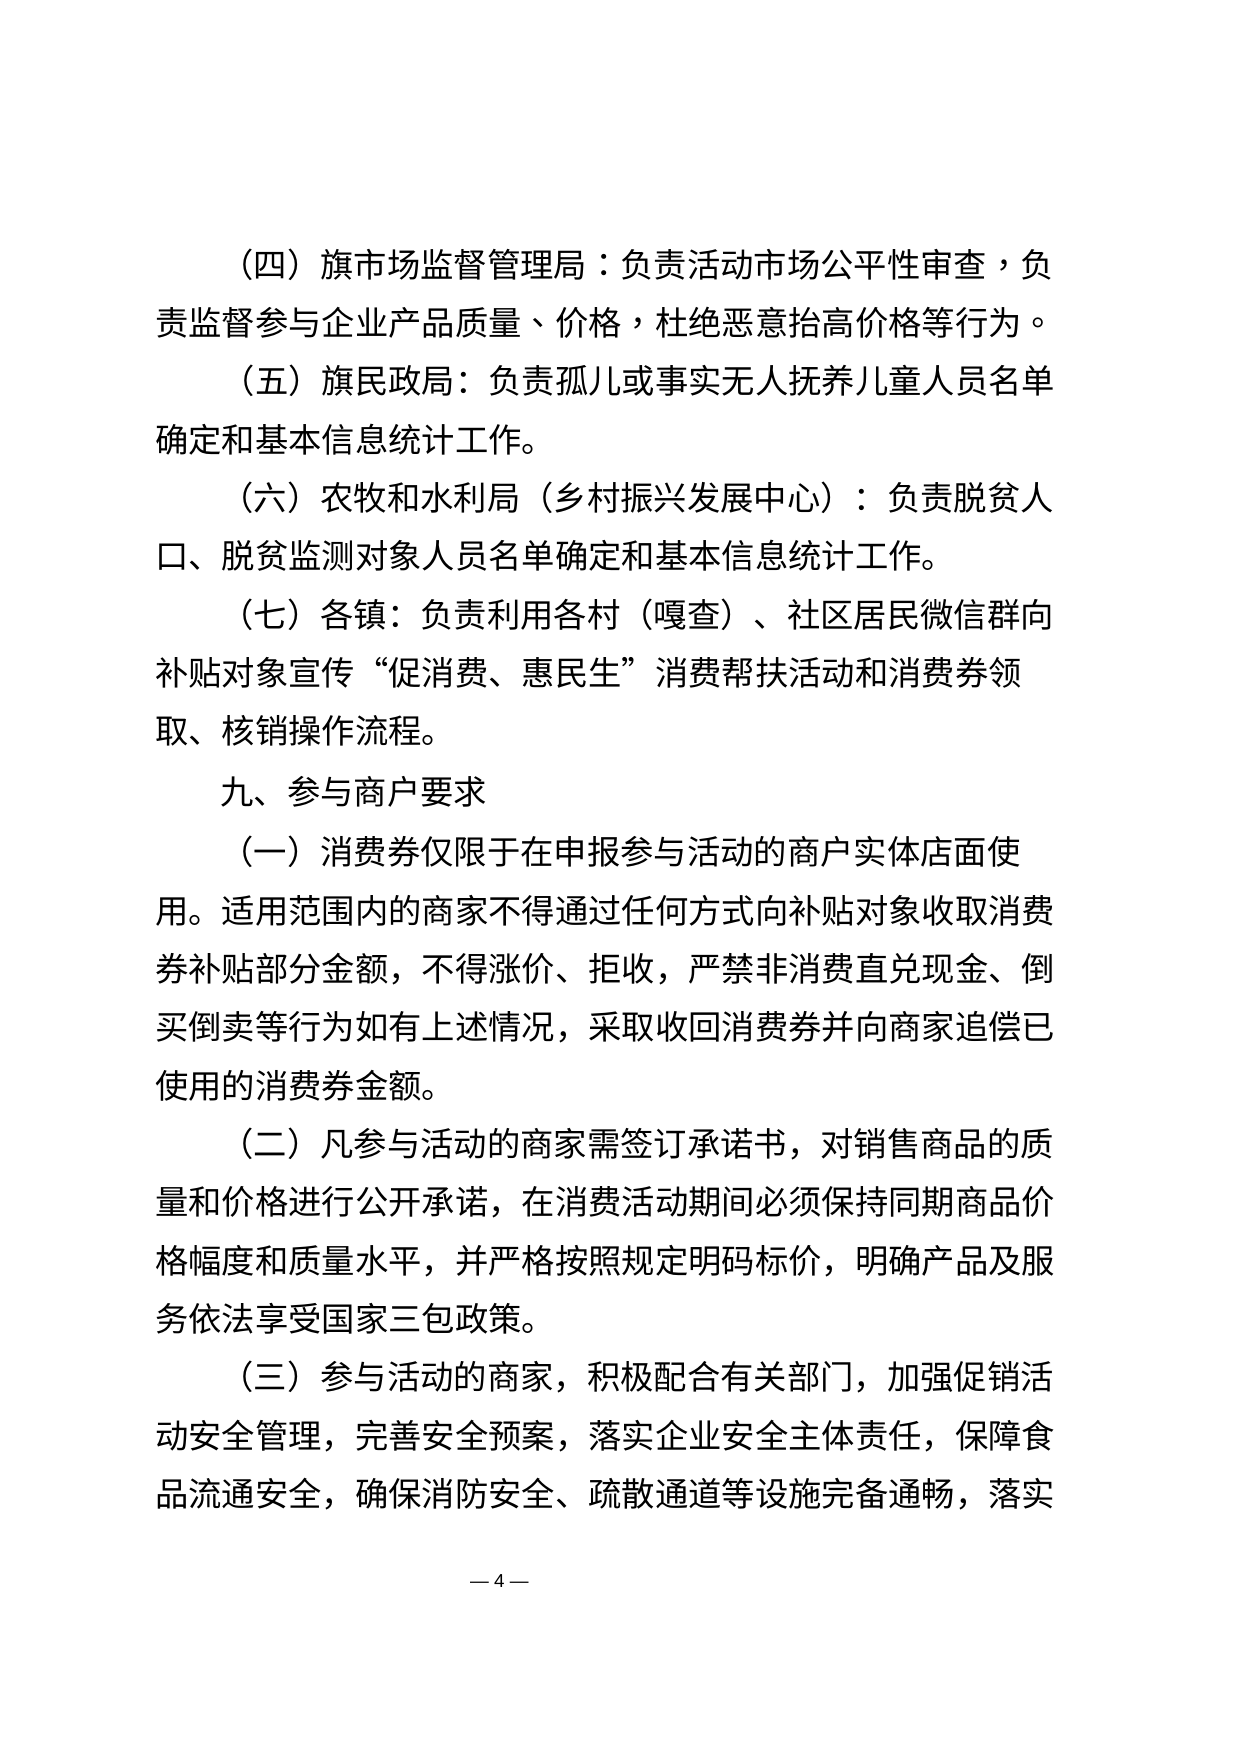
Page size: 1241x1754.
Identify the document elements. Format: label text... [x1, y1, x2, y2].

text （七）各镇：负责利用各村（嘎查）、社区居民微信群向补贴对象宣传“促消费、惠民生”消费帮扶活动和消费券领取、核销操作流程。 [155, 581, 1085, 756]
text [155, 1343, 1085, 1518]
text （五）旗民政局：负责孤儿或事实无人抚养儿童人员名单确定和基本信息统计工作。 [155, 347, 1085, 464]
text （一）消费券仅限于在申报参与活动的商户实体店面使用。适用范围内的商家不得通过任何方式向补贴对象收取消费券补贴部分金额，不得涨价、拒收，严禁非消费直兑现金、倒买倒卖等行为如有上述情况，采取收回消费券并向商家追偿已使用的消费券金额。 [155, 818, 1085, 1110]
text （二）凡参与活动的商家需签订承诺书，对销售商品的质量和价格进行公开承诺，在消费活动期间必须保持同期商品价格幅度和质量水平，并严格按照规定明码标价，明确产品及服务依法享受国家三包政策。 [155, 1110, 1085, 1343]
text （四）旗市场监督管理局：负责活动市场公平性审查，负责监督参与企业产品质量、价格，杜绝恶意抬高价格等行为。 [155, 231, 1085, 347]
text （六）农牧和水利局（乡村振兴发展中心）：负责脱贫人口、脱贫监测对象人员名单确定和基本信息统计工作。 [155, 464, 1085, 581]
list 九、参与商户要求 [147, 756, 1094, 818]
